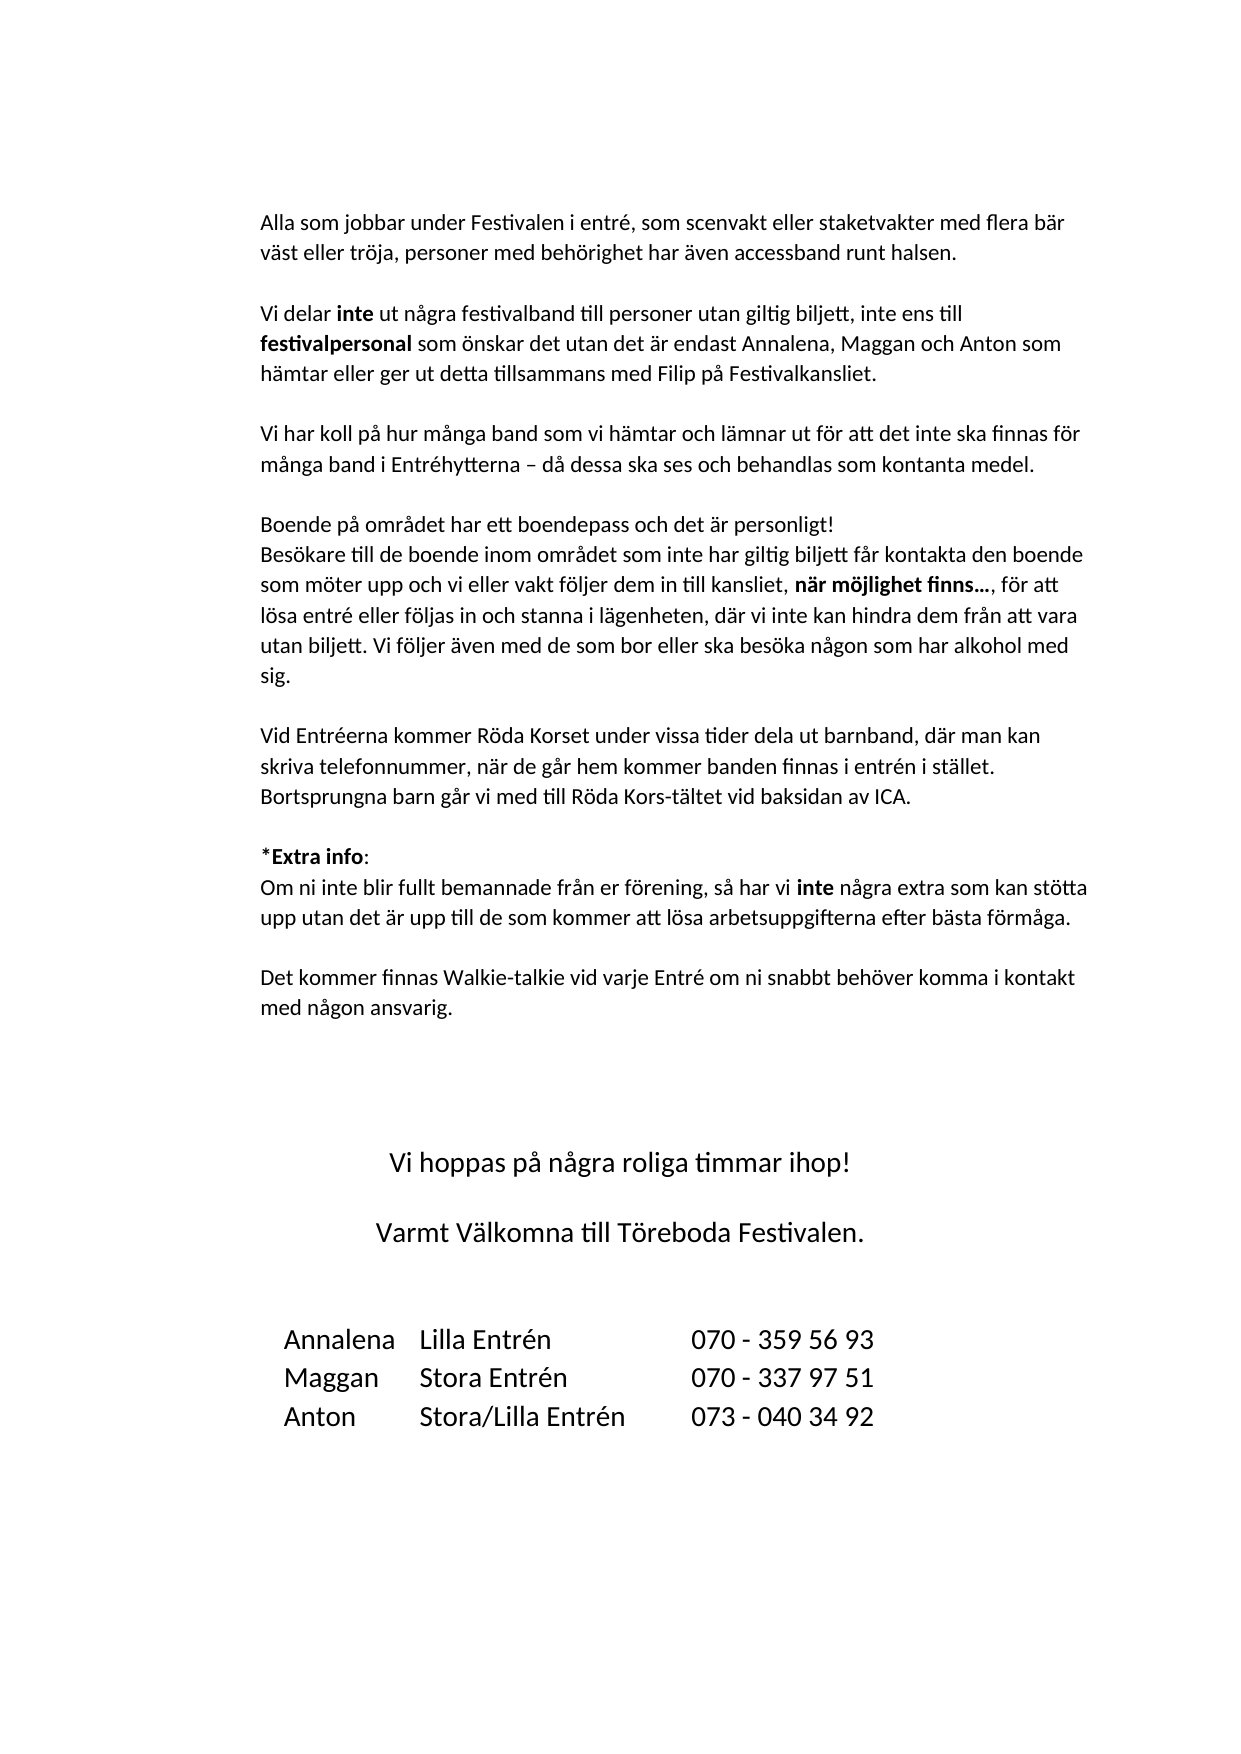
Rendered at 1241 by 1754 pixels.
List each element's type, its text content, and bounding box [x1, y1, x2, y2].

list Det kommer finnas Walkie-talkie vid varje Entré om ni snabbt behöver komma i kontakt med någon ansvarig. [260, 963, 1093, 1021]
list Vi delar inte ut några festivalband till personer utan giltig biljett, inte ens till festivalpersonal som önskar det utan det är endast Annalena, Maggan och Anton som hämtar eller ger ut detta tillsammans med Filip på Festivalkansliet. [260, 299, 1093, 387]
text Vi hoppas på några roliga timmar ihop! [148, 1144, 1093, 1180]
list *Extra info: [260, 812, 1093, 870]
list Vi har koll på hur många band som vi hämtar och lämnar ut för att det inte ska finnas för många band i Entréhytterna – då dessa ska ses och behandlas som kontanta medel. [260, 389, 1093, 508]
text Varmt Välkomna till Töreboda Festivalen. [148, 1183, 1093, 1249]
list Om ni inte blir fullt bemannade från er förening, så har vi inte några extra som kan stötta upp utan det är upp till de som kommer att lösa arbetsuppgifterna efter bästa förmåga. [260, 873, 1093, 931]
text Annalena Lilla Entrén 070 - 359 56 93 Maggan Stora Entrén 070 - 337 97 51 Anton Stora/Lilla Entrén 073 - 040 34 92 [283, 1321, 1093, 1433]
list Alla som jobbar under Festivalen i entré, som scenvakt eller staketvakter med flera bär väst eller tröja, personer med behörighet har även accessband runt halsen. [260, 208, 1093, 296]
list Boende på området har ett boendepass och det är personligt! Besökare till de boende inom området som inte har giltig biljett får kontakta den boende som möter upp och vi eller vakt följer dem in till kansliet, när möjlighet finns…, för att lösa entré eller följas in och stanna i lägenheten, där vi inte kan hindra dem från att vara utan biljett. Vi följer även med de som bor eller ska besöka någon som har alkohol med sig. Vid Entréerna kommer Röda Korset under vissa tider dela ut barnband, där man kan skriva telefonnummer, när de går hem kommer banden finnas i entrén i stället. Bortsprungna barn går vi med till Röda Kors-tältet vid baksidan av ICA. [260, 510, 1093, 810]
